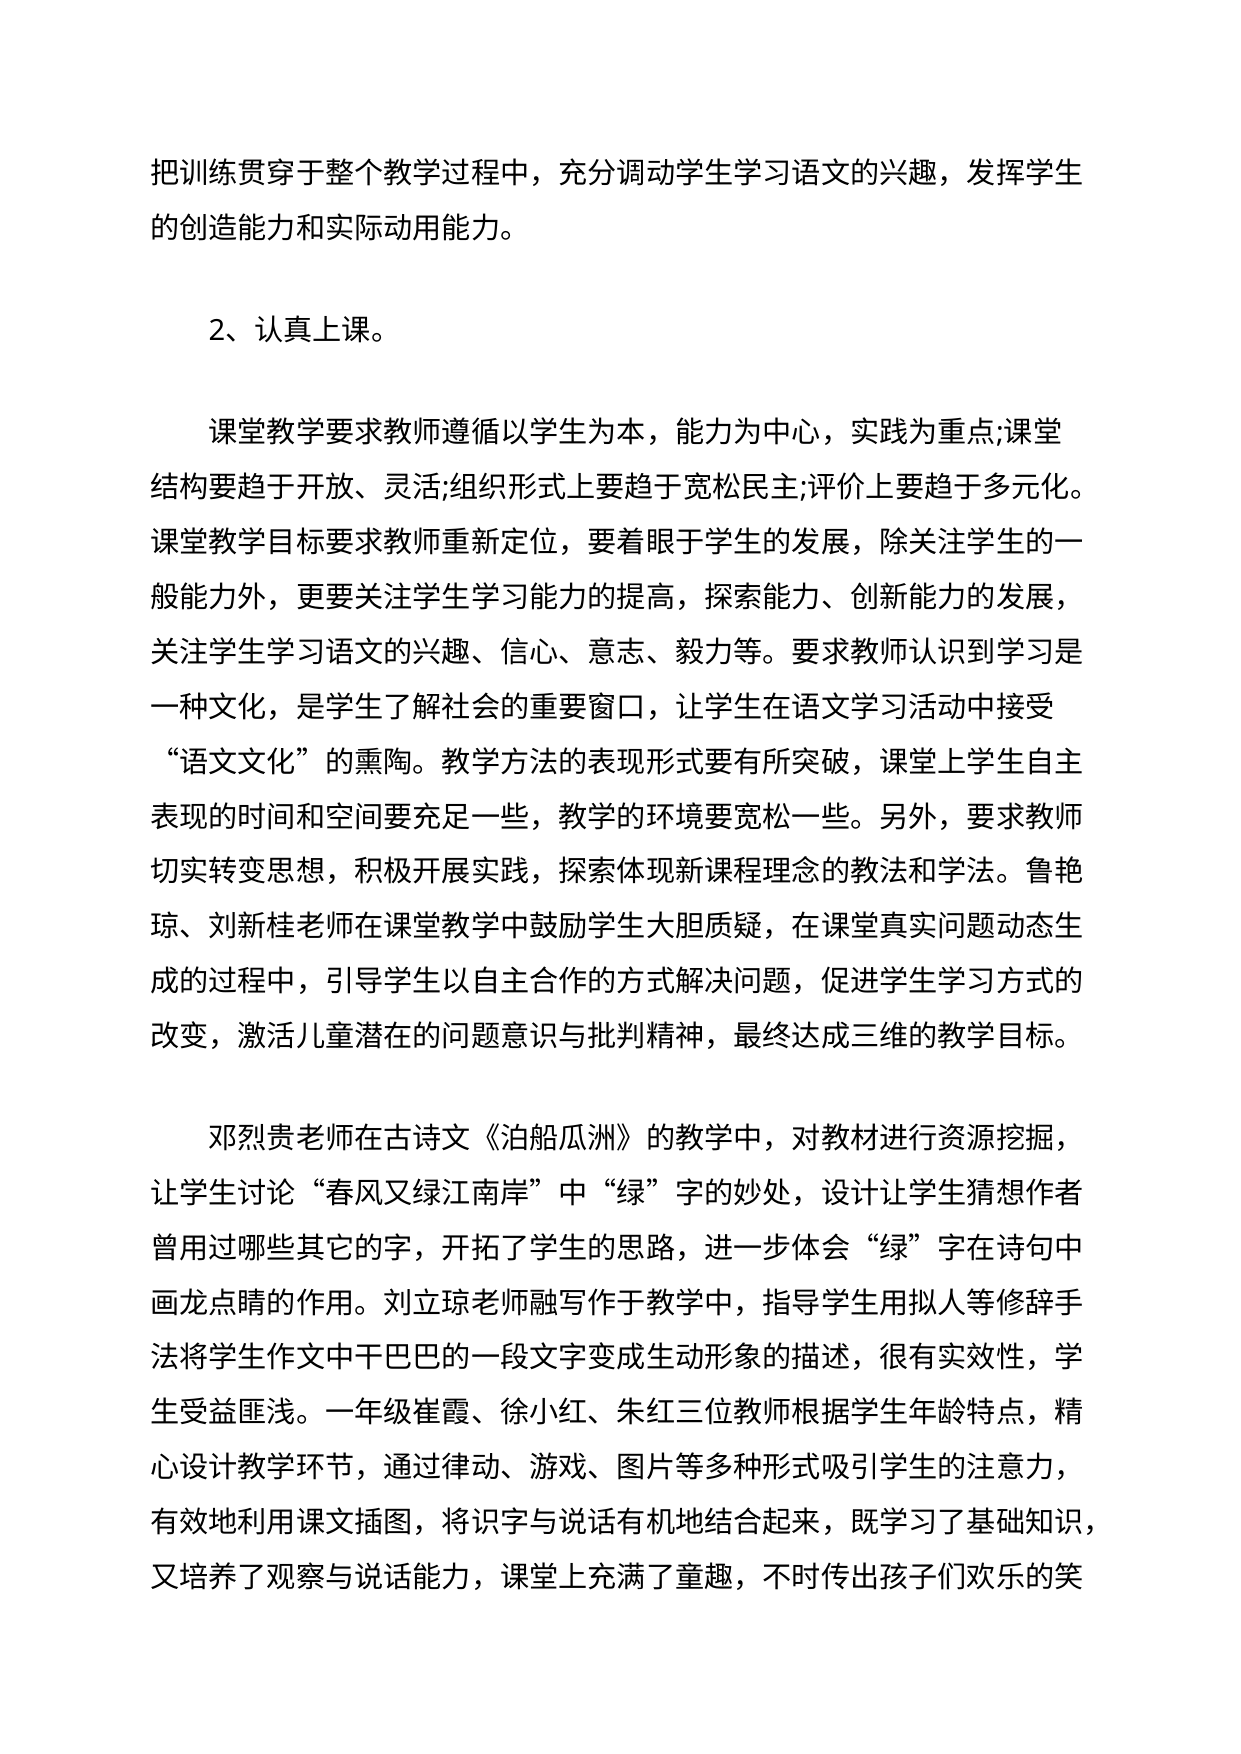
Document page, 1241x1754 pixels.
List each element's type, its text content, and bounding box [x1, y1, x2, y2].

text 2、认真上课。 [150, 307, 1090, 349]
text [150, 1114, 1090, 1596]
text 课堂教学要求教师遵循以学生为本，能力为中心，实践为重点;课堂结构要趋于开放、灵活;组织形式上要趋于宽松民主;评价上要趋于多元化。课堂教学目标要求教师重新定位，要着眼于学生的发展，除关注学生的一般能力外，更要关注学生学习能力的提高，探索能力、创新能力的发展，关注学生学习语文的兴趣、信心、意志、毅力等。要求教师认识到学习是一种文化，是学生了解社会的重要窗口，让学生在语文学习活动中接受“语文文化”的熏陶。教学方法的表现形式要有所突破，课堂上学生自主表现的时间和空间要充足一些，教学的环境要宽松一些。另外，要求教师切实转变思想，积极开展实践，探索体现新课程理念的教法和学法。鲁艳琼、刘新桂老师在课堂教学中鼓励学生大胆质疑，在课堂真实问题动态生成的过程中，引导学生以自主合作的方式解决问题，促进学生学习方式的改变，激活儿童潜在的问题意识与批判精神，最终达成三维的教学目标。 [150, 409, 1090, 1055]
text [150, 150, 1090, 247]
